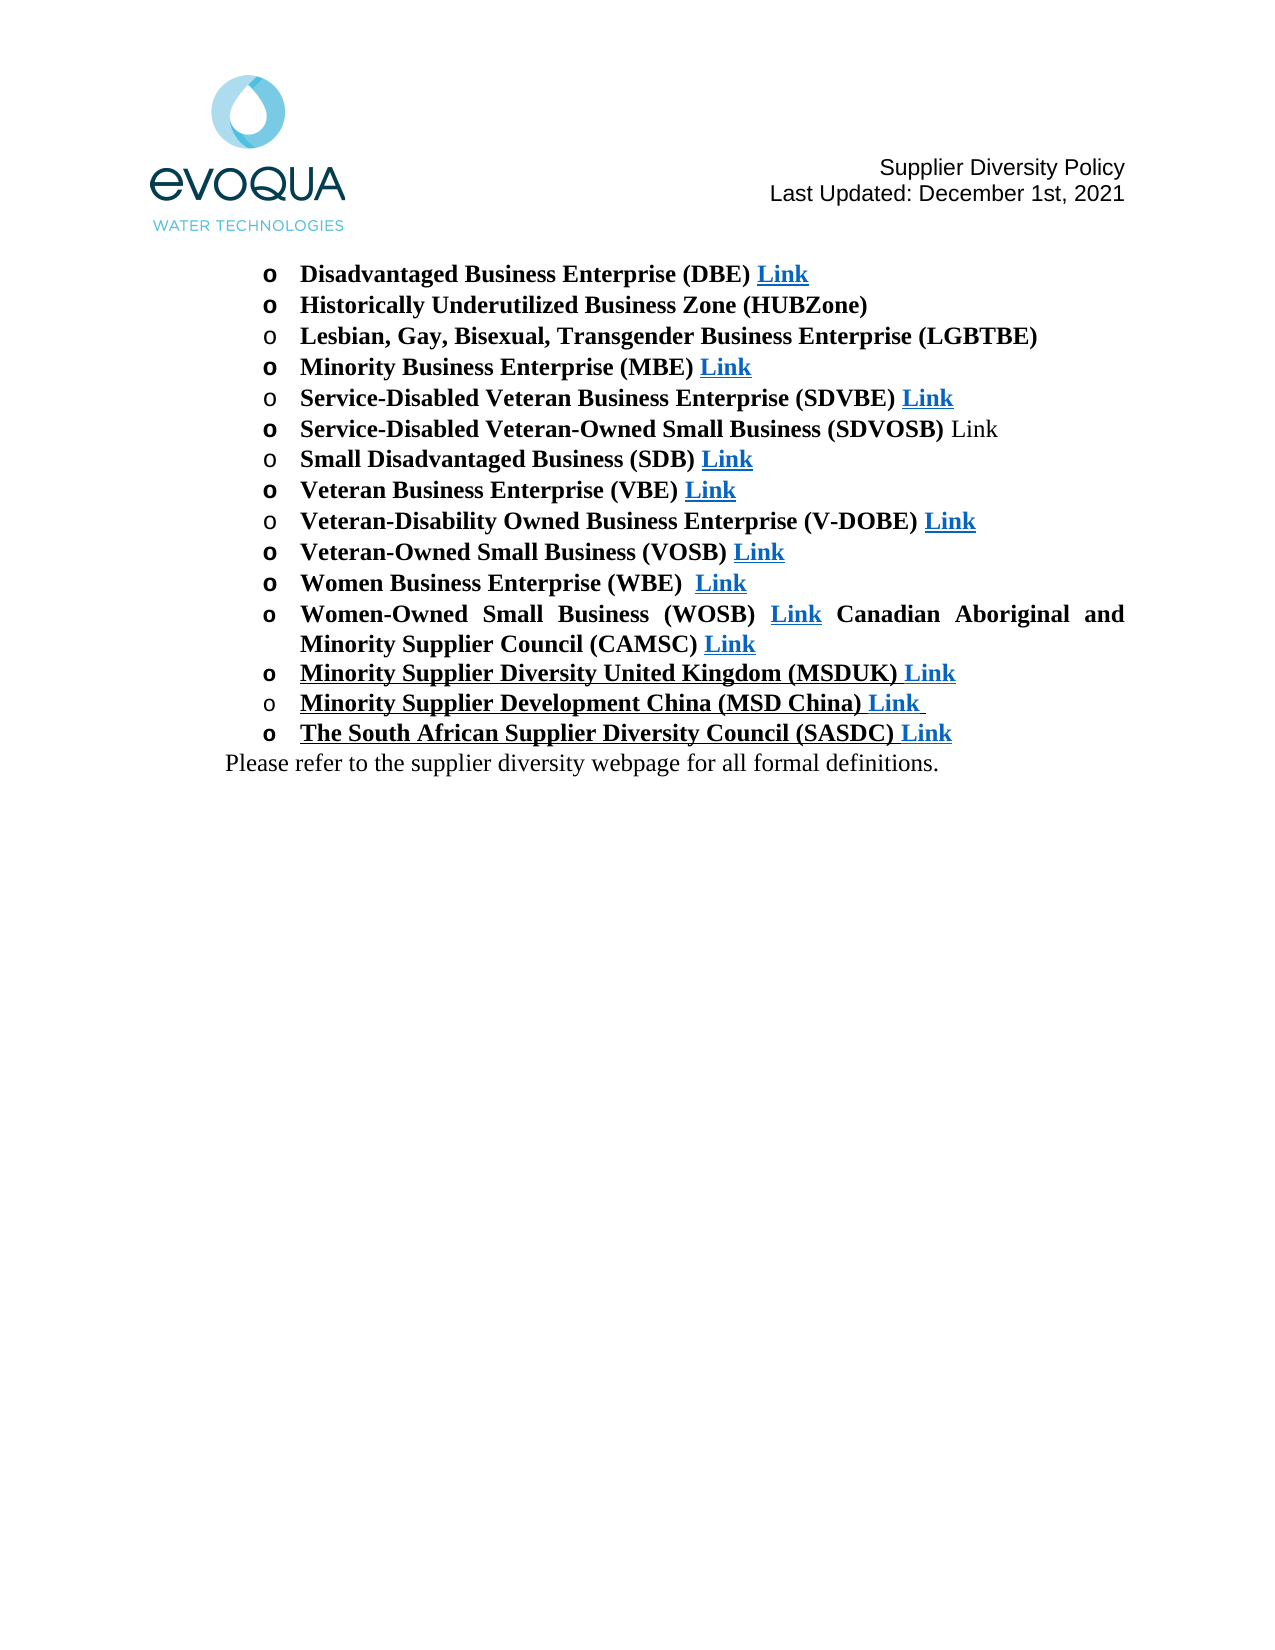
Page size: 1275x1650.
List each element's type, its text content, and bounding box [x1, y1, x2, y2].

list Minority Supplier Diversity United Kingdom (MSDUK) Link [262, 658, 1125, 688]
text Please refer to the supplier diversity webpage for all formal definitions. [150, 748, 1125, 777]
list Veteran-Owned Small Business (VOSB) Link [262, 537, 1125, 568]
list Women Business Enterprise (WBE) Link [262, 568, 1125, 599]
list Small Disadvantaged Business (SDB) Link [262, 444, 1125, 475]
list Veteran-Disability Owned Business Enterprise (V-DOBE) Link [262, 506, 1125, 537]
list Minority Business Enterprise (MBE) Link [262, 352, 1125, 383]
picture [325, 175, 334, 185]
list Disadvantaged Business Enterprise (DBE) Link [262, 259, 1125, 290]
list Women-Owned Small Business (WOSB) Link Canadian Aboriginal and Minority Supplier Council (CAMSC) Link [262, 599, 1125, 658]
list Historically Underutilized Business Zone (HUBZone) [262, 290, 1125, 321]
list Veteran Business Enterprise (VBE) Link [262, 475, 1125, 506]
list Lesbian, Gay, Bisexual, Transgender Business Enterprise (LGBTBE) [262, 321, 1125, 352]
picture [156, 172, 178, 182]
list Service-Disabled Veteran-Owned Small Business (SDVOSB) Link [262, 414, 1125, 444]
picture [150, 75, 345, 231]
list The South African Supplier Diversity Council (SASDC) Link [262, 718, 1125, 748]
list Minority Supplier Development China (MSD China) Link [262, 688, 1125, 718]
list Service-Disabled Veteran Business Enterprise (SDVBE) Link [262, 383, 1125, 414]
